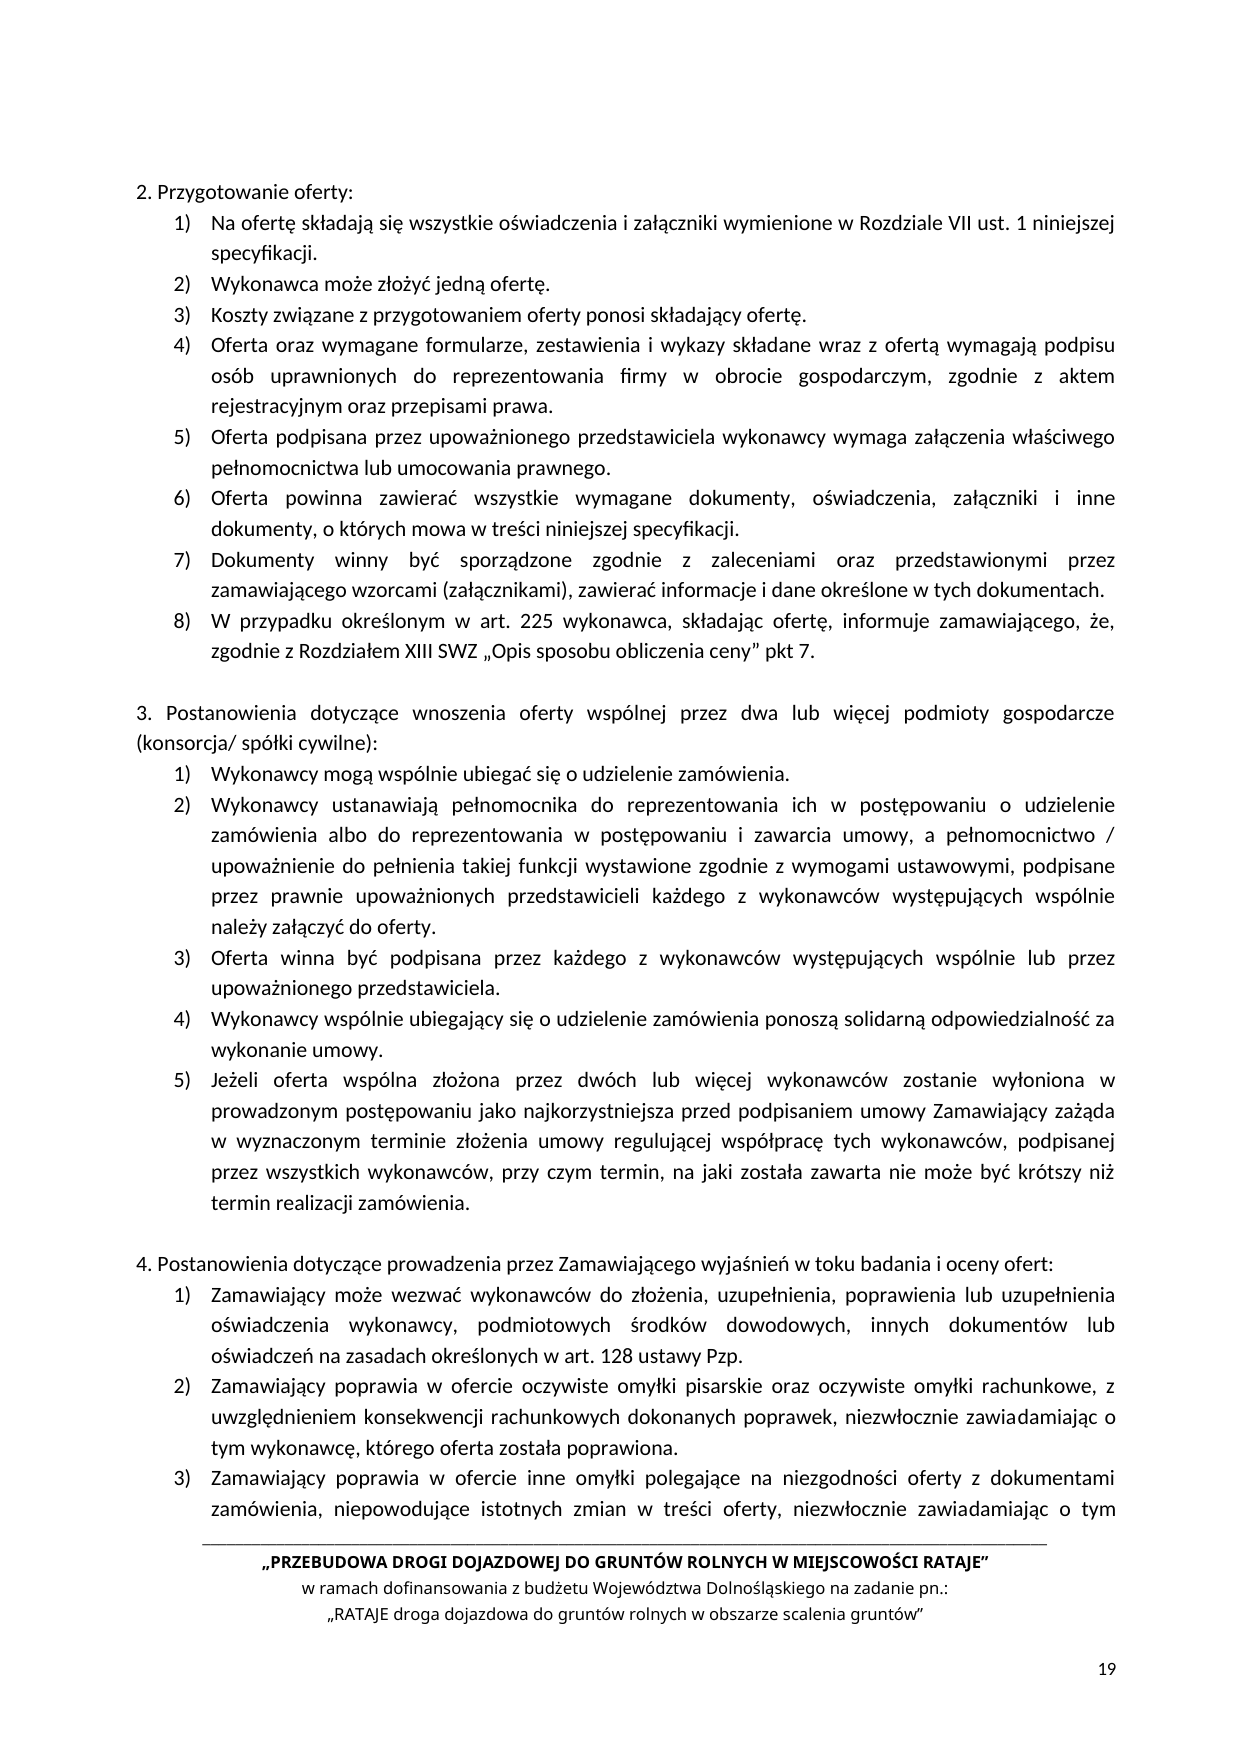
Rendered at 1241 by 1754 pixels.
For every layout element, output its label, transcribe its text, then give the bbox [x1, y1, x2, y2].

list Wykonawcy mogą wspólnie ubiegać się o udzielenie zamówienia. [173, 760, 1116, 787]
list Na ofertę składają się wszystkie oświadczenia i załączniki wymienione w Rozdziale VII ust. 1 niniejszej specyfikacji. [173, 209, 1116, 266]
list Wykonawca może złożyć jedną ofertę. [173, 270, 1116, 297]
list Dokumenty winny być sporządzone zgodnie z zaleceniami oraz przedstawionymi przez zamawiającego wzorcami (załącznikami), zawierać informacje i dane określone w tych dokumentach. [173, 546, 1116, 603]
text 3. Postanowienia dotyczące wnoszenia oferty wspólnej przez dwa lub więcej podmioty gospodarcze (konsorcja/ spółki cywilne): [136, 699, 1116, 756]
text 2. Przygotowanie oferty: [136, 178, 1116, 205]
list Oferta powinna zawierać wszystkie wymagane dokumenty, oświadczenia, załączniki i inne dokumenty, o których mowa w treści niniejszej specyfikacji. [173, 484, 1116, 542]
list Zamawiający może wezwać wykonawców do złożenia, uzupełnienia, poprawienia lub uzupełnienia oświadczenia wykonawcy, podmiotowych środków dowodowych, innych dokumentów lub oświadczeń na zasadach określonych w art. 128 ustawy Pzp. [173, 1281, 1116, 1369]
list Jeżeli oferta wspólna złożona przez dwóch lub więcej wykonawców zostanie wyłoniona w prowadzonym postępowaniu jako najkorzystniejsza przed podpisaniem umowy Zamawiający zażąda w wyznaczonym terminie złożenia umowy regulującej współpracę tych wykonawców, podpisanej przez wszystkich wykonawców, przy czym termin, na jaki została zawarta nie może być krótszy niż termin realizacji zamówienia. [173, 1066, 1116, 1216]
list Koszty związane z przygotowaniem oferty ponosi składający ofertę. [173, 301, 1116, 327]
list Oferta oraz wymagane formularze, zestawienia i wykazy składane wraz z ofertą wymagają podpisu osób uprawnionych do reprezentowania firmy w obrocie gospodarczym, zgodnie z aktem rejestracyjnym oraz przepisami prawa. [173, 331, 1116, 419]
list Zamawiający poprawia w ofercie oczywiste omyłki pisarskie oraz oczywiste omyłki rachunkowe, z uwzględnieniem konsekwencji rachunkowych dokonanych poprawek, niezwłocznie zawia­damiając o tym wykonawcę, którego oferta została poprawiona. [173, 1373, 1116, 1461]
list W przypadku określonym w art. 225 wykonawca, składając ofertę, informuje zamawiającego, że, zgodnie z Rozdziałem XIII SWZ „Opis sposobu obliczenia ceny” pkt 7. [173, 607, 1116, 664]
list Oferta podpisana przez upoważnionego przedstawiciela wykonawcy wymaga załączenia właściwego pełnomocnictwa lub umocowania prawnego. [173, 423, 1116, 481]
list Oferta winna być podpisana przez każdego z wykonawców występujących wspólnie lub przez upoważnionego przedstawiciela. [173, 944, 1116, 1001]
text 4. Postanowienia dotyczące prowadzenia przez Zamawiającego wyjaśnień w toku badania i oceny ofert: [136, 1250, 1116, 1277]
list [173, 1464, 1116, 1522]
list Wykonawcy ustanawiają pełnomocnika do reprezentowania ich w postępowaniu o udzielenie zamówienia albo do reprezentowania w postępowaniu i zawarcia umowy, a pełnomocnictwo / upoważnienie do pełnienia takiej funkcji wystawione zgodnie z wymogami ustawowymi, podpisane przez prawnie upoważnionych przedstawicieli każdego z wykonawców występujących wspólnie należy załączyć do oferty. [173, 791, 1116, 940]
list Wykonawcy wspólnie ubiegający się o udzielenie zamówienia ponoszą solidarną odpowiedzialność za wykonanie umowy. [173, 1005, 1116, 1062]
